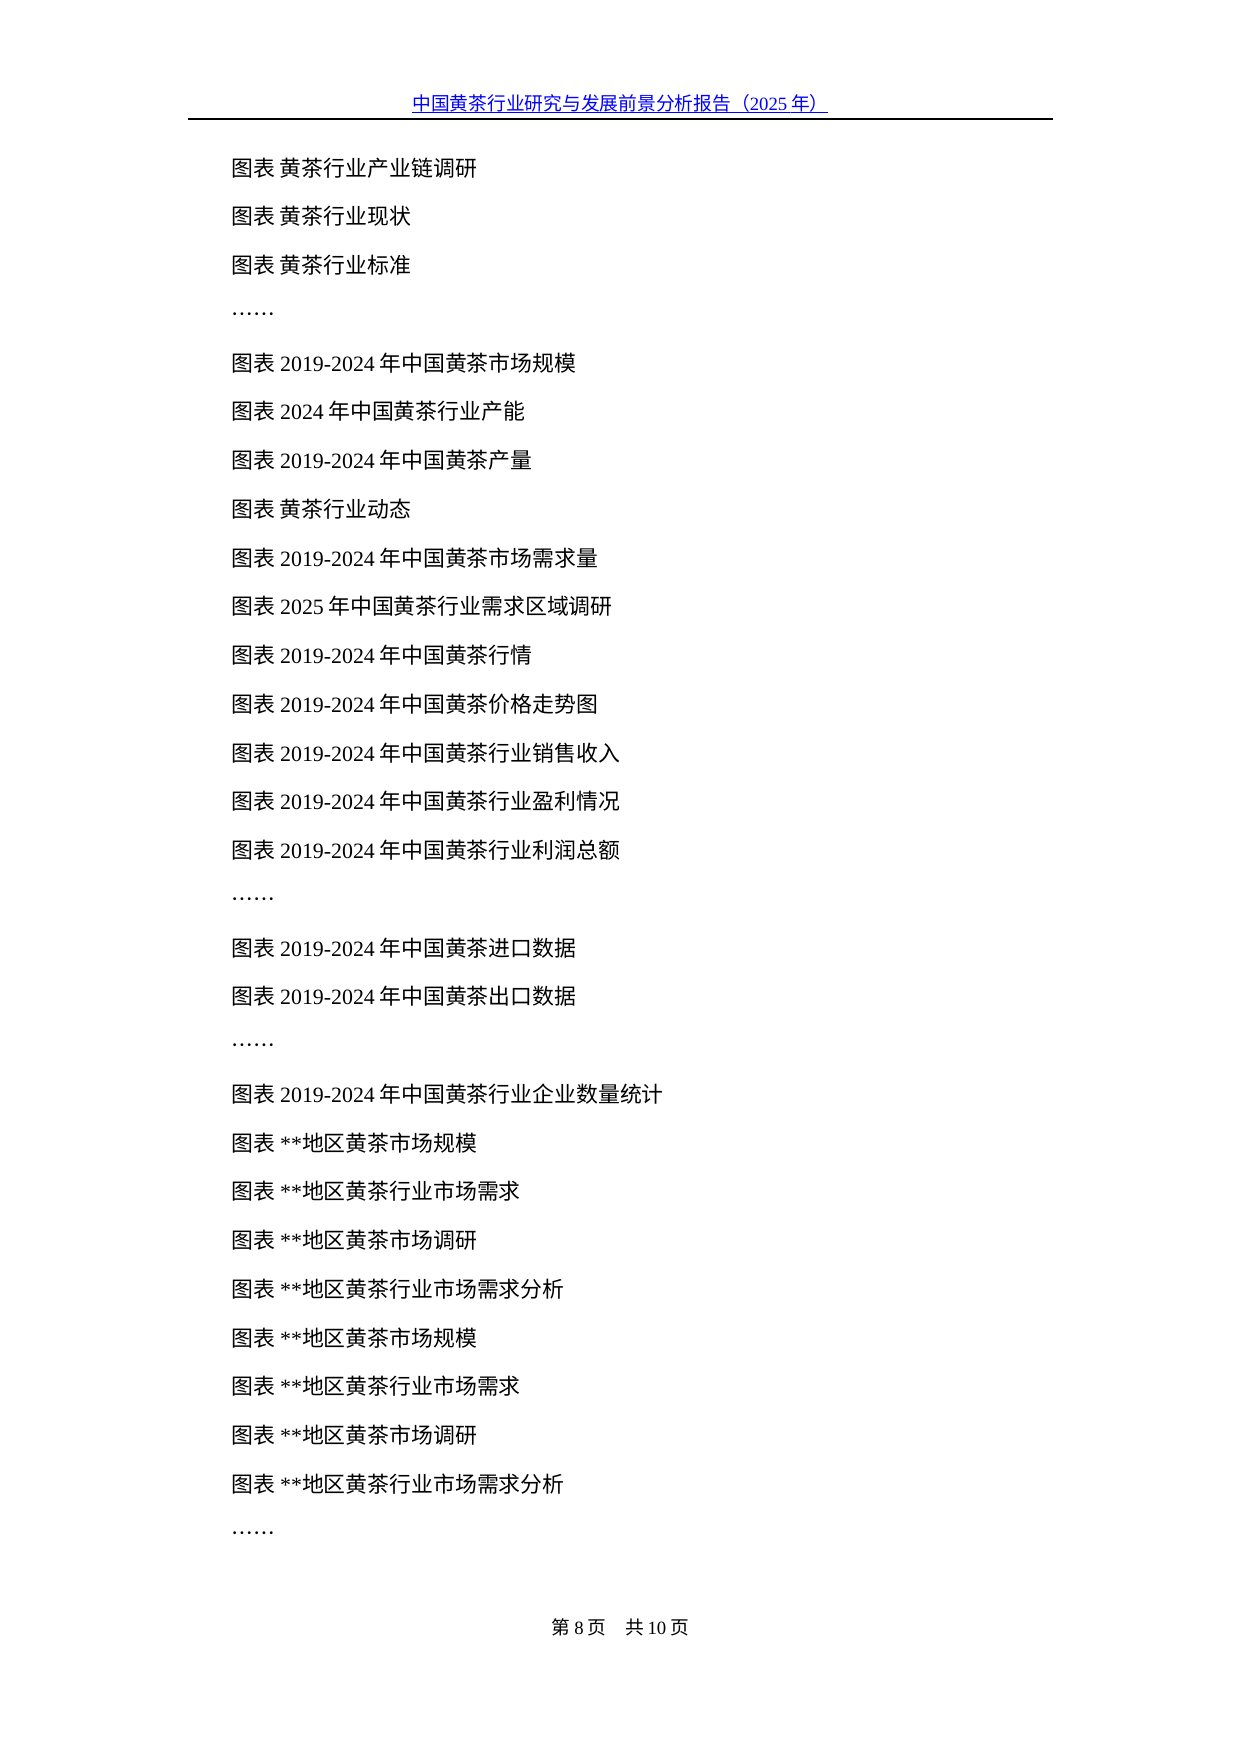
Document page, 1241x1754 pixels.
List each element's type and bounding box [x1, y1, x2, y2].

text [187, 150, 1053, 1548]
